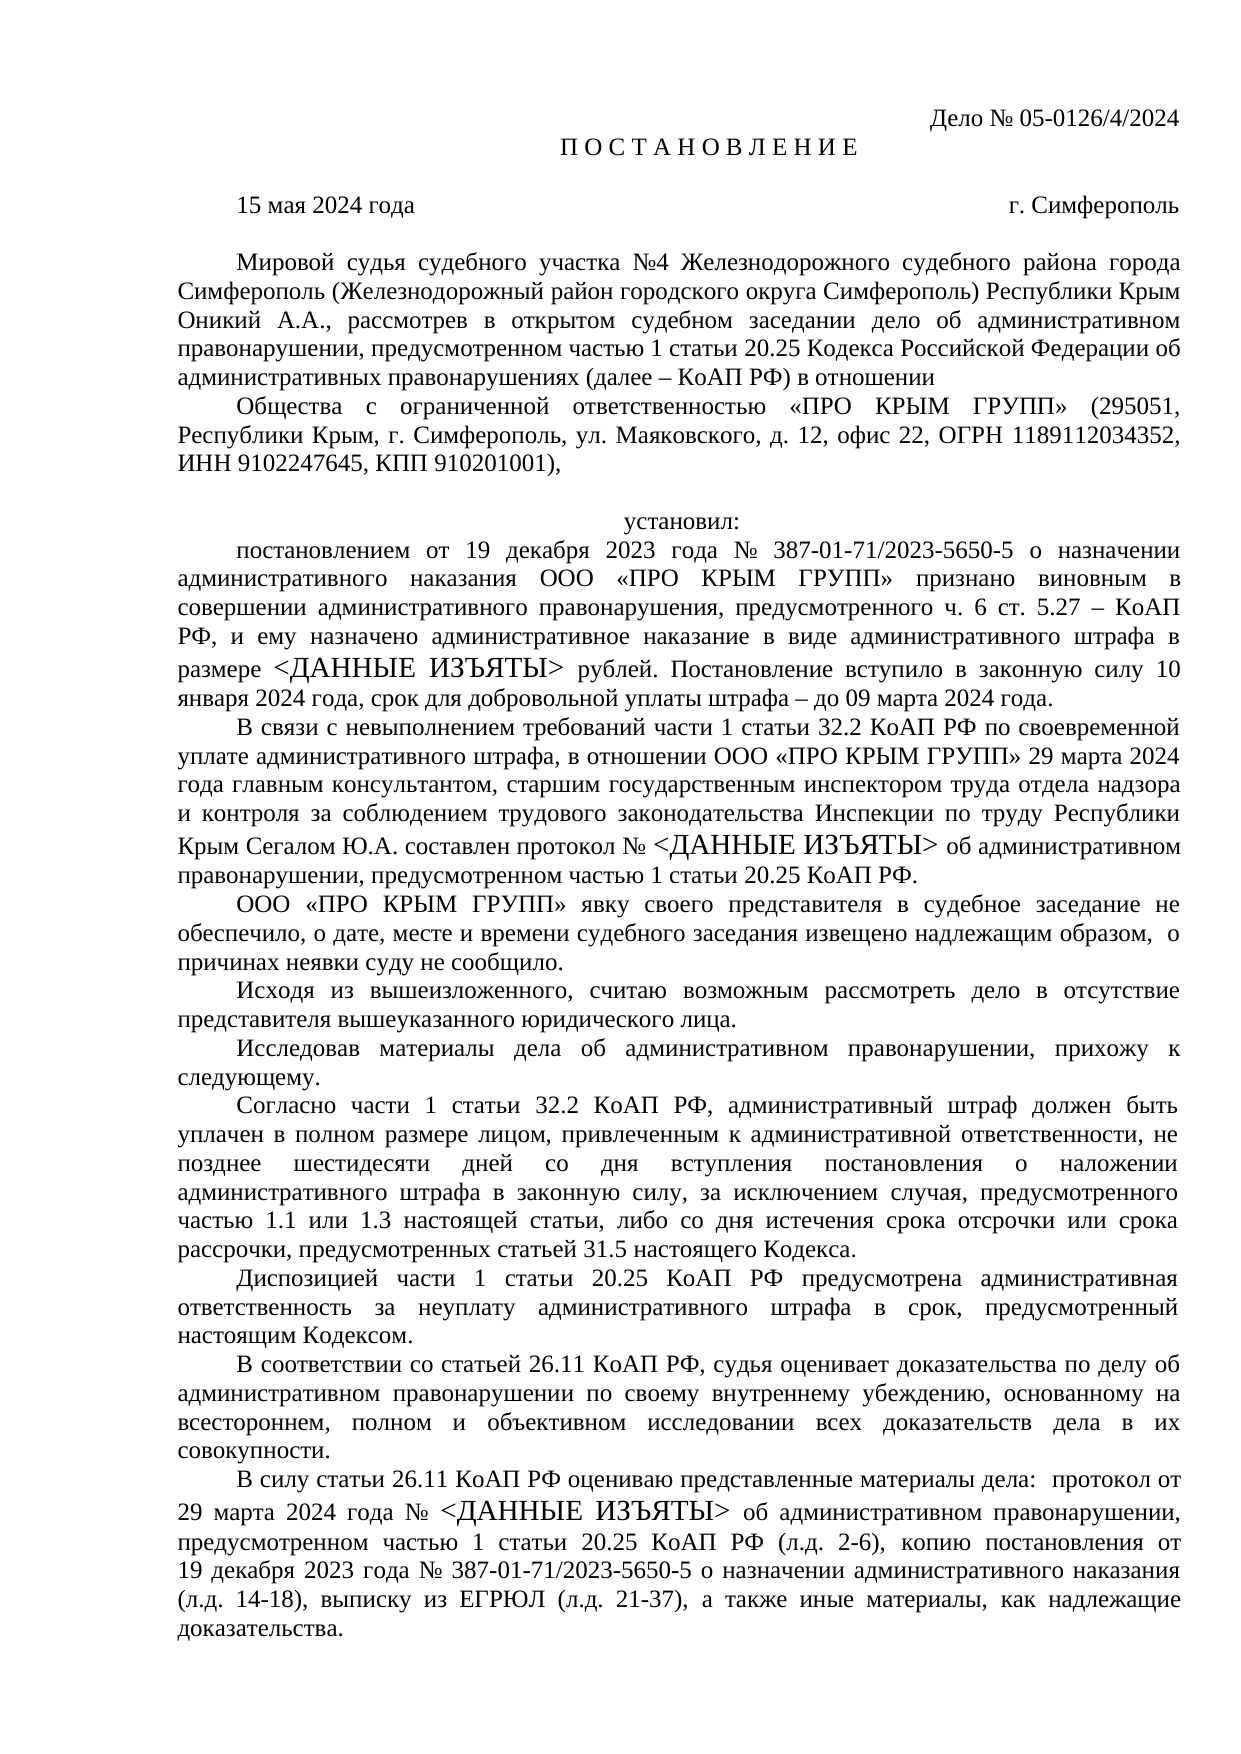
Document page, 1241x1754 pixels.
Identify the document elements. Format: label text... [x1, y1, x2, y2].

text ООО «ПРО КРЫМ ГРУПП» явку своего представителя в судебное заседание не обеспечило, о дате, месте и времени судебного заседания извещено надлежащим образом, о причинах неявки суду не сообщило. [177, 889, 1181, 976]
text Исходя из вышеизложенного, считаю возможным рассмотреть дело в отсутствие представителя вышеуказанного юридического лица. [177, 976, 1181, 1033]
text Общества с ограниченной ответственностью «ПРО КРЫМ ГРУПП» (295051, Республики Крым, г. Симферополь, ул. Маяковского, д. 12, офис 22, ОГРН 1189112034352, ИНН 9102247645, КПП 910201001), [177, 391, 1181, 477]
text Мировой судья судебного участка №4 Железнодорожного судебного района города Симферополь (Железнодорожный район городского округа Симферополь) Республики Крым Оникий А.А., рассмотрев в открытом судебном заседании дело об административном правонарушении, предусмотренном частью 1 статьи 20.25 Кодекса Российской Федерации об административных правонарушениях (далее – КоАП РФ) в отношении [177, 247, 1181, 391]
text постановлением от 19 декабря 2023 года № 387-01-71/2023-5650-5 о назначении административного наказания ООО «ПРО КРЫМ ГРУПП» признано виновным в совершении административного правонарушения, предусмотренного ч. 6 ст. 5.27 – КоАП РФ, и ему назначено административное наказание в виде административного штрафа в размере <ДАННЫЕ ИЗЪЯТЫ> рублей. Постановление вступило в законную силу 10 января 2024 года, срок для добровольной уплаты штрафа – до 09 марта 2024 года. [177, 535, 1181, 712]
title П О С Т А Н О В Л Е Н И Е [177, 132, 1181, 161]
text Согласно части 1 статьи 32.2 КоАП РФ, административный штраф должен быть уплачен в полном размере лицом, привлеченным к административной ответственности, не позднее шестидесяти дней со дня вступления постановления о наложении административного штрафа в законную силу, за исключением случая, предусмотренного частью 1.1 или 1.3 настоящей статьи, либо со дня истечения срока отсрочки или срока рассрочки, предусмотренных статьей 31.5 настоящего Кодекса. [177, 1091, 1179, 1263]
text 15 мая 2024 года г. Симферополь [177, 190, 1181, 218]
text Диспозицией части 1 статьи 20.25 КоАП РФ предусмотрена административная ответственность за неуплату административного штрафа в срок, предусмотренный настоящим Кодексом. [177, 1263, 1179, 1349]
text Дело № 05-0126/4/2024 [177, 103, 1181, 132]
text В соответствии со статьей 26.11 КоАП РФ, судья оценивает доказательства по делу об административном правонарушении по своему внутреннему убеждению, основанному на всестороннем, полном и объективном исследовании всех доказательств дела в их совокупности. [177, 1349, 1181, 1464]
text В связи с невыполнением требований части 1 статьи 32.2 КоАП РФ по своевременной уплате административного штрафа, в отношении ООО «ПРО КРЫМ ГРУПП» 29 марта 2024 года главным консультантом, старшим государственным инспектором труда отдела надзора и контроля за соблюдением трудового законодательства Инспекции по труду Республики Крым Сегалом Ю.А. составлен протокол № <ДАННЫЕ ИЗЪЯТЫ> об административном правонарушении, предусмотренном частью 1 статьи 20.25 КоАП РФ. [177, 712, 1181, 889]
text установил: [177, 506, 1181, 535]
text В силу статьи 26.11 КоАП РФ оцениваю представленные материалы дела: протокол от 29 марта 2024 года № <ДАННЫЕ ИЗЪЯТЫ> об административном правонарушении, предусмотренном частью 1 статьи 20.25 КоАП РФ (л.д. 2-6), копию постановления от 19 декабря 2023 года № 387-01-71/2023-5650-5 о назначении административного наказания (л.д. 14-18), выписку из ЕГРЮЛ (л.д. 21-37), а также иные материалы, как надлежащие доказательства. [177, 1464, 1181, 1642]
text Исследовав материалы дела об административном правонарушении, прихожу к следующему. [177, 1033, 1181, 1091]
